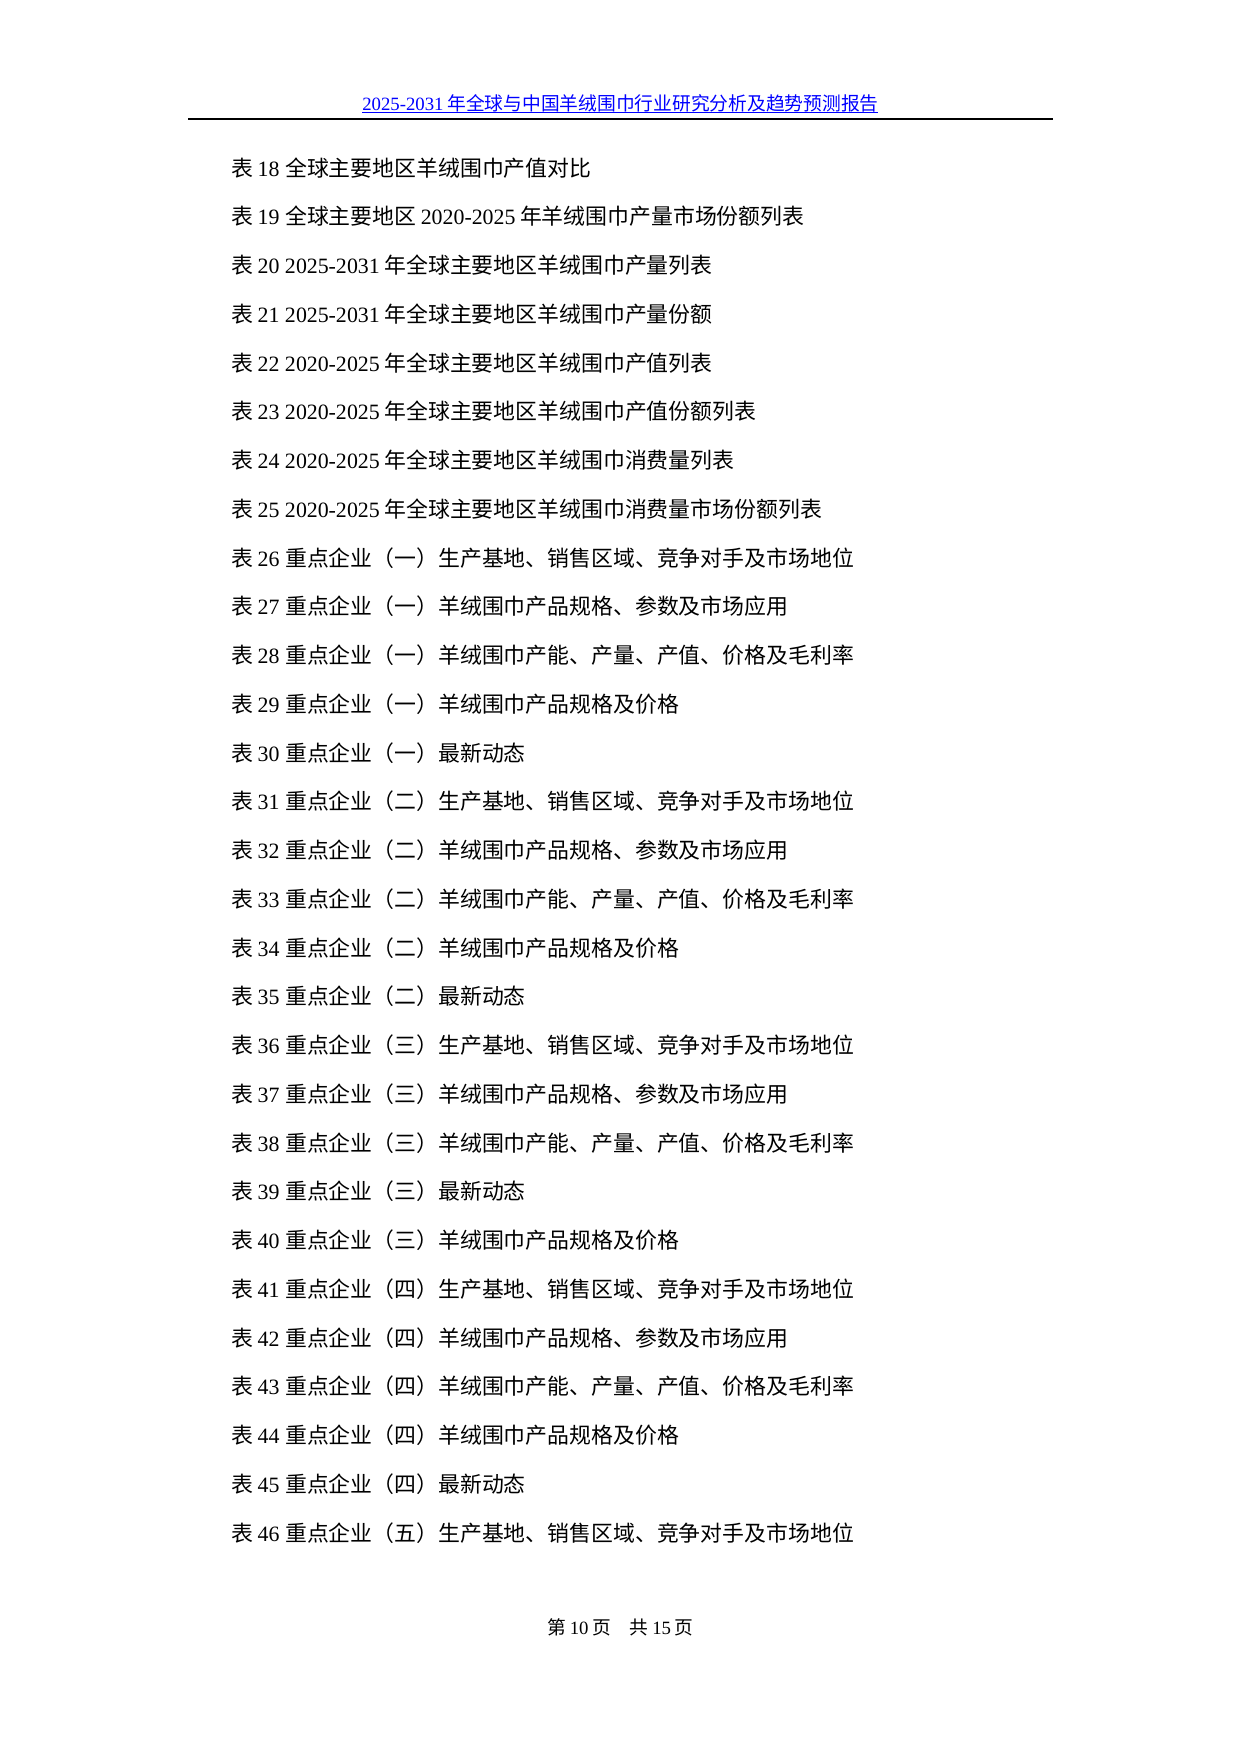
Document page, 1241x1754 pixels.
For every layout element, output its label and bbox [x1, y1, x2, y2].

text [187, 150, 1053, 1548]
